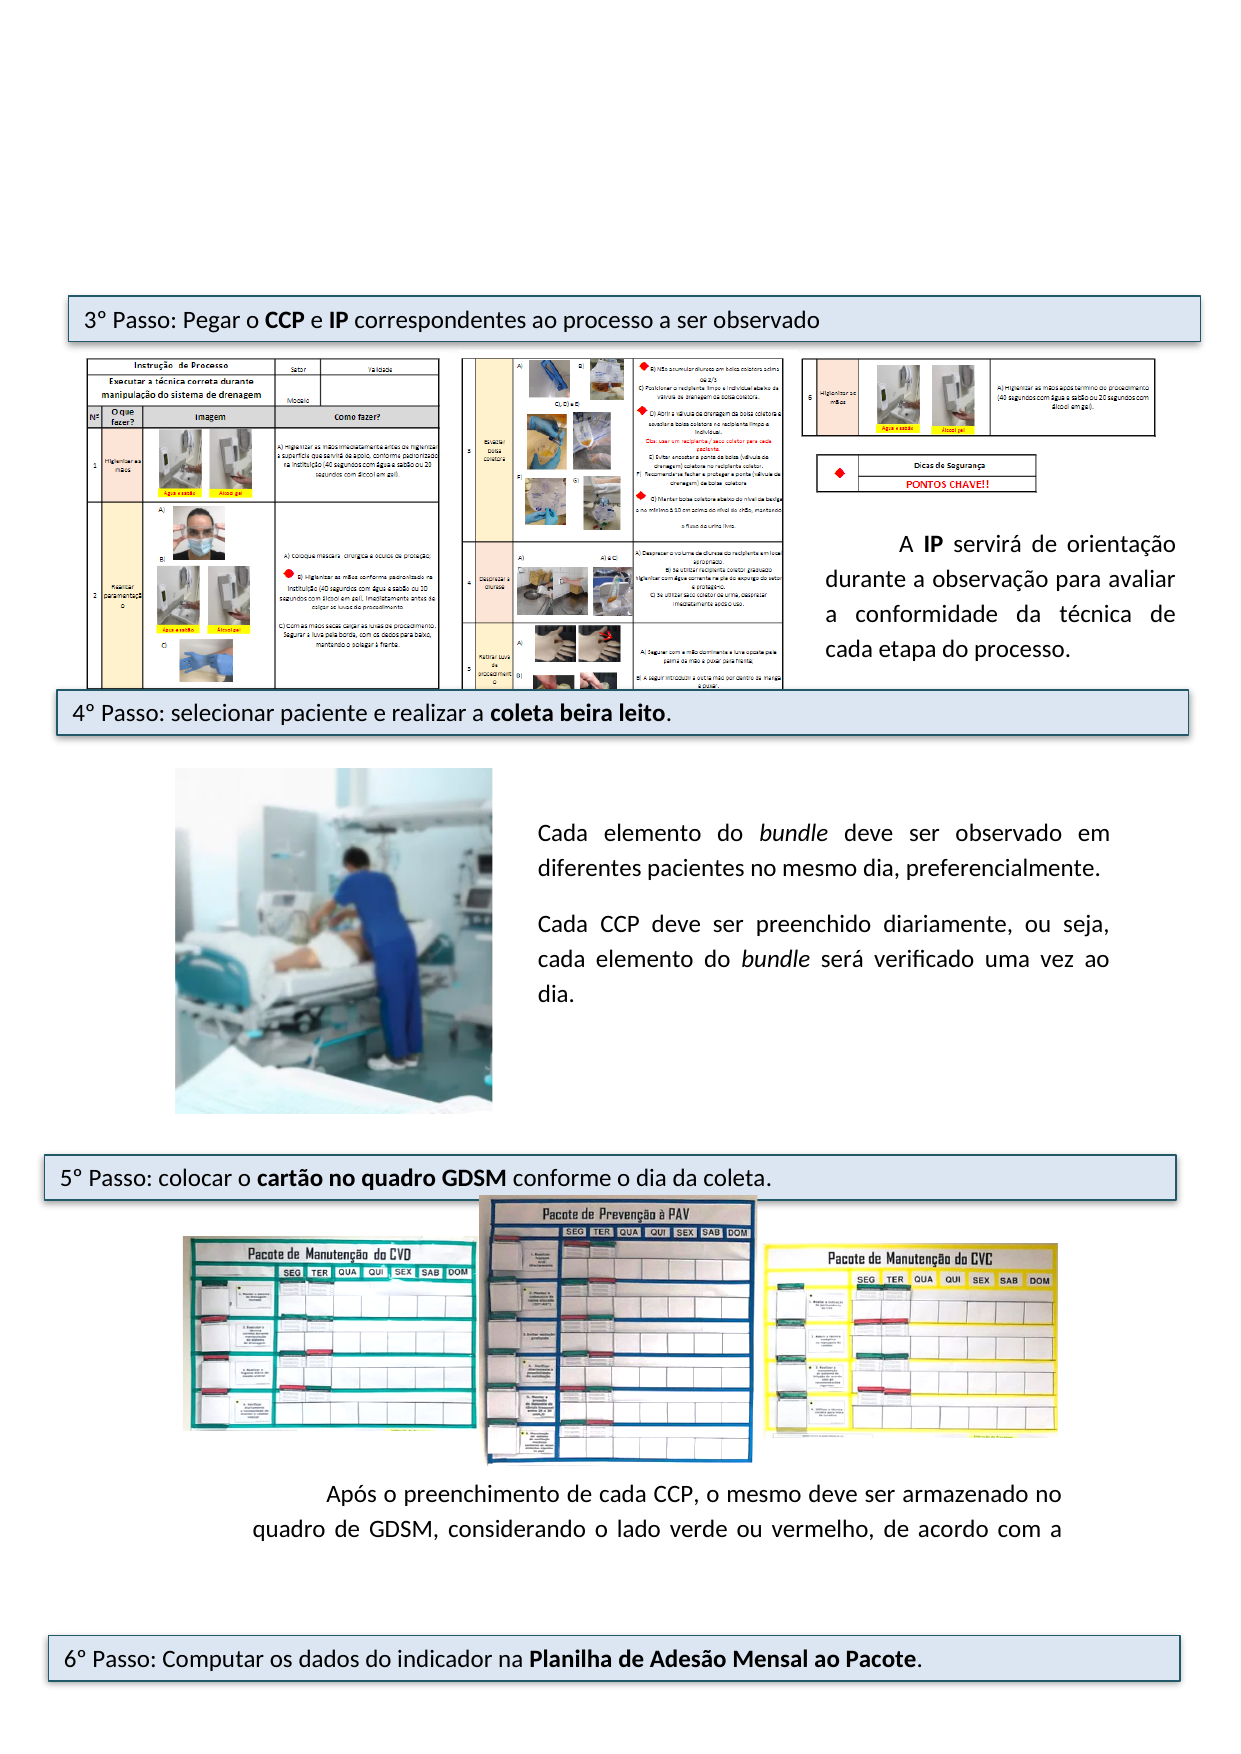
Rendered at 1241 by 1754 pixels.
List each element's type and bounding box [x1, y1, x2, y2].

text [252, 1478, 1063, 1544]
picture [182, 1195, 758, 1466]
picture [459, 350, 1159, 689]
picture [762, 1243, 1058, 1438]
picture [81, 352, 445, 689]
picture [174, 768, 493, 1114]
